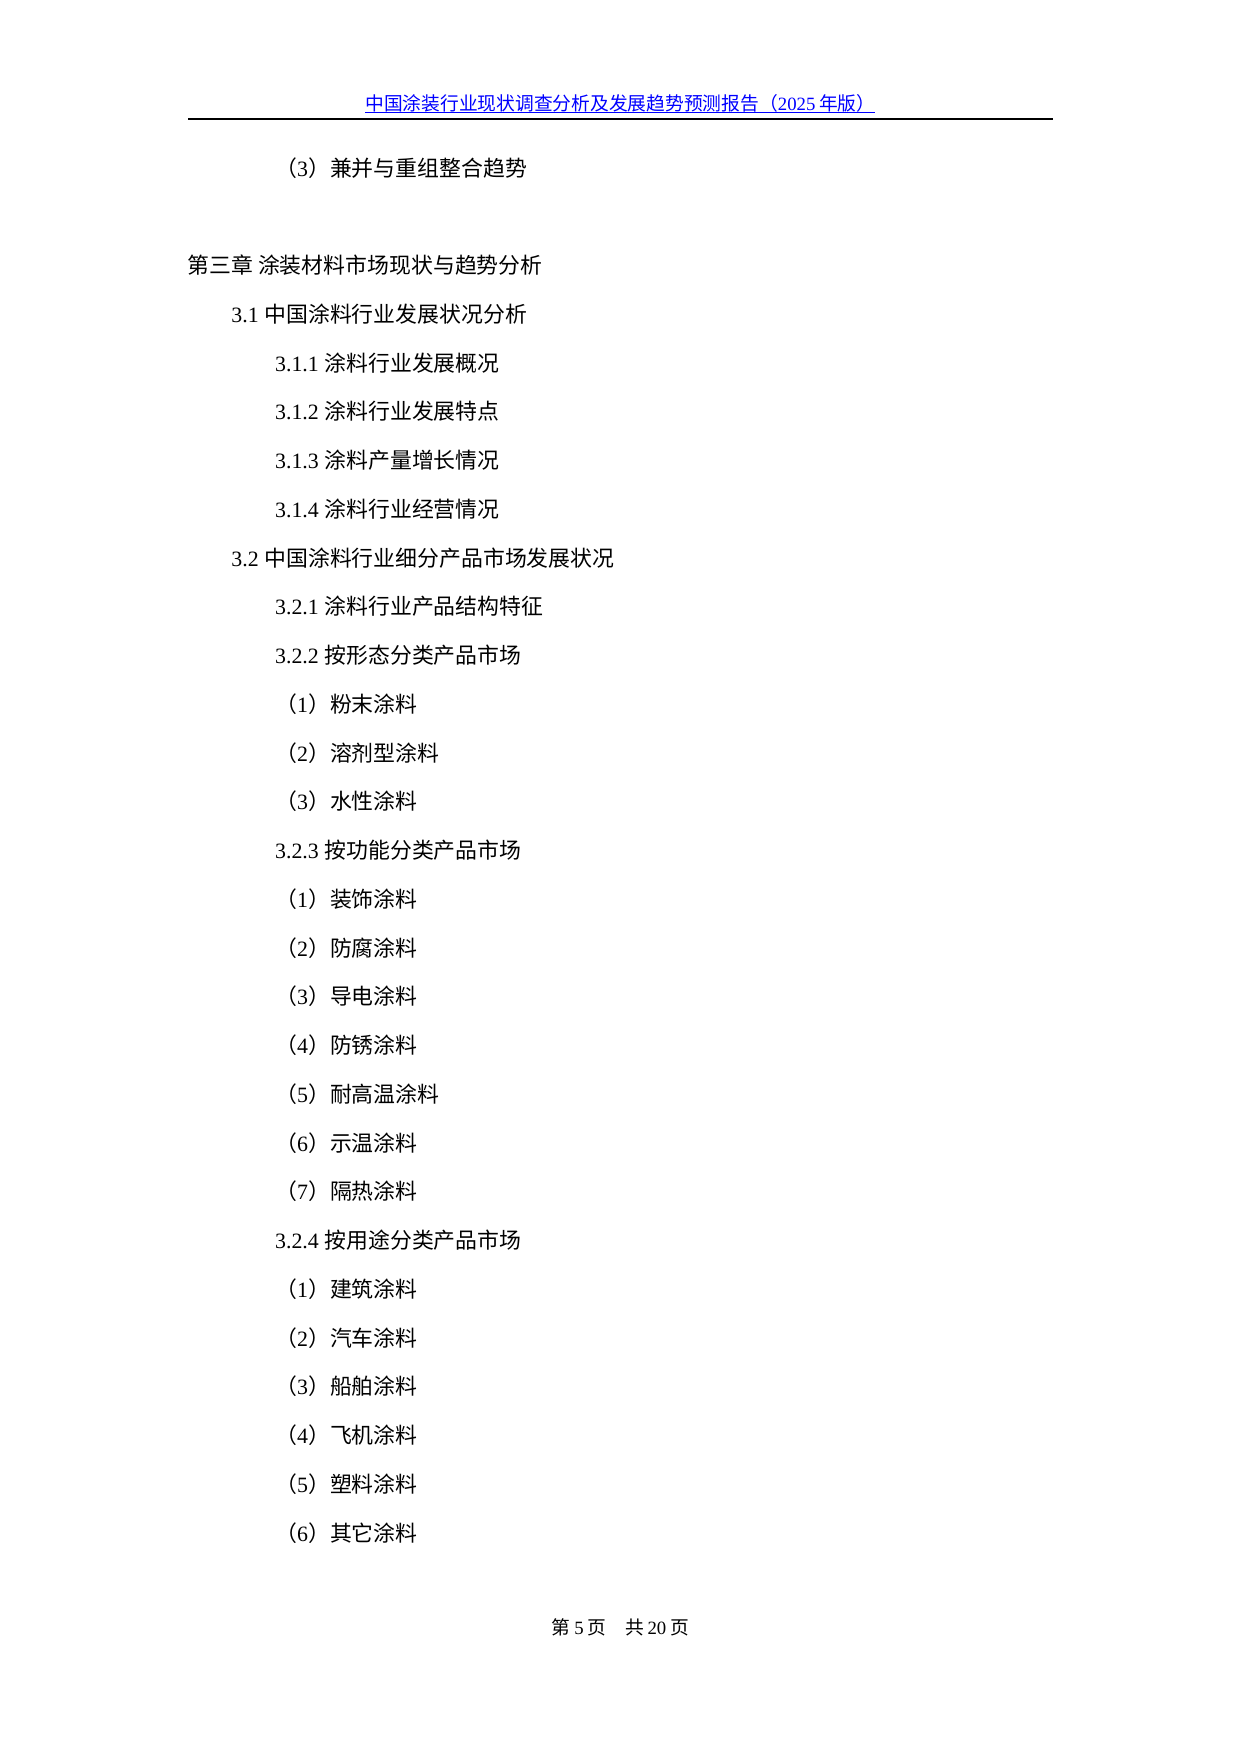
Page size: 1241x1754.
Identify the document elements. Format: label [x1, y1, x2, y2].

text [187, 150, 1053, 1548]
